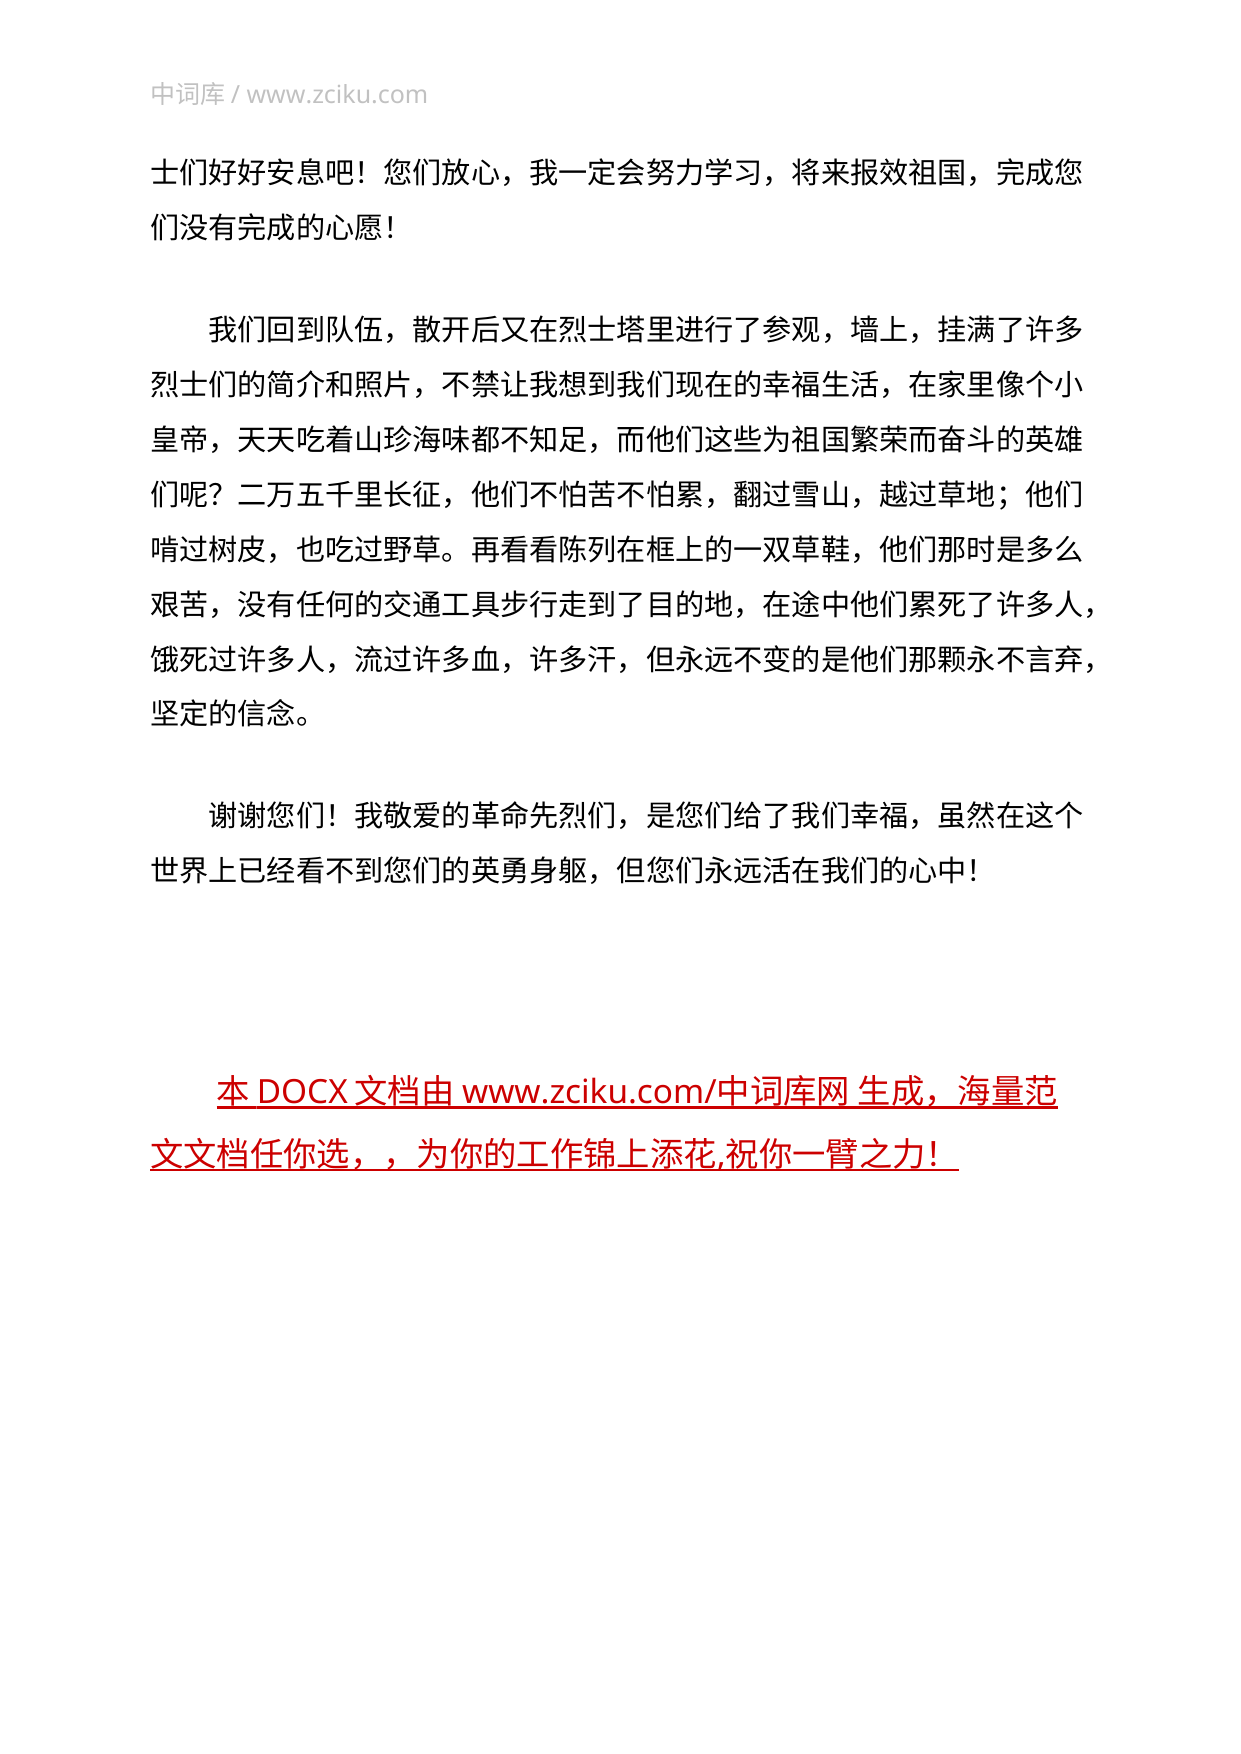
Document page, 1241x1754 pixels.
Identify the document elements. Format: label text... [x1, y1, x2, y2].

text 我们回到队伍，散开后又在烈士塔里进行了参观，墙上，挂满了许多烈士们的简介和照片，不禁让我想到我们现在的幸福生活，在家里像个小皇帝，天天吃着山珍海味都不知足，而他们这些为祖国繁荣而奋斗的英雄们呢？二万五千里长征，他们不怕苦不怕累，翻过雪山，越过草地；他们啃过树皮，也吃过野草。再看看陈列在框上的一双草鞋，他们那时是多么艰苦，没有任何的交通工具步行走到了目的地，在途中他们累死了许多人，饿死过许多人，流过许多血，许多汗，但永远不变的是他们那颗永不言弃，坚定的信念。 [150, 307, 1090, 733]
text 本DOCX文档由 www.zciku.com/中词库网 生成，海量范文文档任你选，，为你的工作锦上添花,祝你一臂之力！ [150, 1065, 1090, 1176]
text 谢谢您们！我敬爱的革命先烈们，是您们给了我们幸福，虽然在这个世界上已经看不到您们的英勇身躯，但您们永远活在我们的心中！ [150, 793, 1090, 890]
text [150, 150, 1090, 247]
